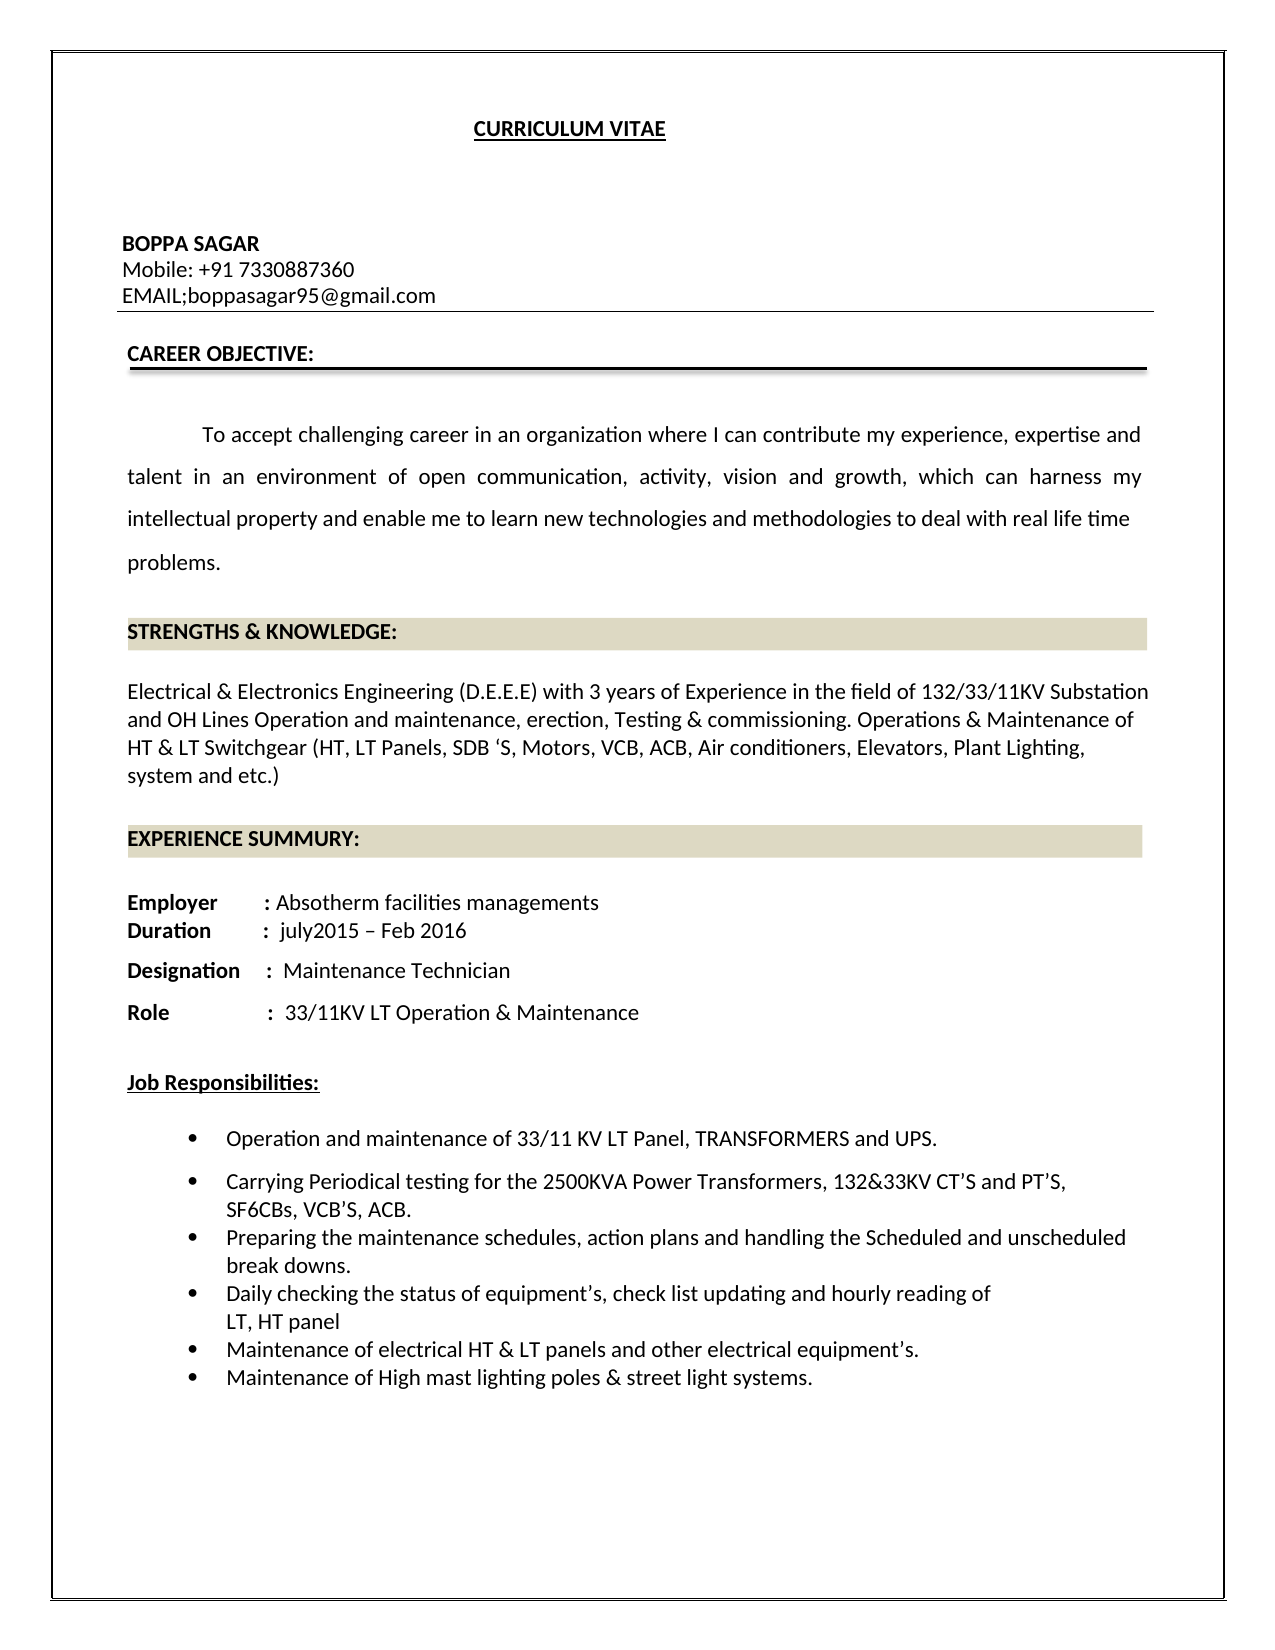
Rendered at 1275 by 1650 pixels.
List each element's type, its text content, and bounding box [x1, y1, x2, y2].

text Designation : Maintenance Technician [127, 957, 1154, 985]
text EMAIL;boppasagar95@gmail.com [117, 284, 1154, 311]
text To accept challenging career in an organization where I can contribute my experience, expertise and talent in an environment of open communication, activity, vision and growth, which can harness my intellectual property and enable me to learn new technologies and methodologies to deal with real life time [127, 421, 1144, 532]
list Operation and maintenance of 33/11 KV LT Panel, TRANSFORMERS and UPS. [188, 1124, 1154, 1152]
text problems. [127, 548, 1154, 576]
picture [122, 363, 1156, 381]
list Preparing the maintenance schedules, action plans and handling the Scheduled and unscheduled break downs. [188, 1223, 1139, 1279]
list Maintenance of electrical HT & LT panels and other electrical equipment’s. [188, 1335, 1154, 1363]
list Maintenance of High mast lighting poles & street light systems. [188, 1363, 1154, 1391]
text Duration : july2015 – Feb 2016 [127, 916, 1154, 944]
text STRENGTHS & KNOWLEDGE: [127, 617, 1154, 645]
text Role : 33/11KV LT Operation & Maintenance [127, 998, 1154, 1026]
text EXPERIENCE SUMMURY: [127, 824, 1154, 852]
list Daily checking the status of equipment’s, check list updating and hourly reading of LT, HT panel [188, 1279, 1020, 1335]
list Carrying Periodical testing for the 2500KVA Power Transformers, 132&33KV CT’S and PT’S, SF6CBs, VCB’S, ACB. [188, 1167, 1140, 1223]
text Electrical & Electronics Engineering (D.E.E.E) with 3 years of Experience in the field of 132/33/11KV Substation and OH Lines Operation and maintenance, erection, Testing & commissioning. Operations & Maintenance of HT & LT Switchgear (HT, LT Panels, SDB ‘S, Motors, VCB, ACB, Air conditioners, Elevators, Plant Lighting, system and etc.) [127, 677, 1154, 789]
text CAREER OBJECTIVE: [127, 339, 1154, 367]
text Employer : Absotherm facilities managements [127, 888, 1154, 916]
text CURRICULUM VITAE [117, 114, 1154, 143]
text Mobile: +91 7330887360 [117, 258, 1154, 283]
text BOPPA SAGAR [117, 229, 1154, 257]
text Job Responsibilities: [127, 1068, 1154, 1096]
